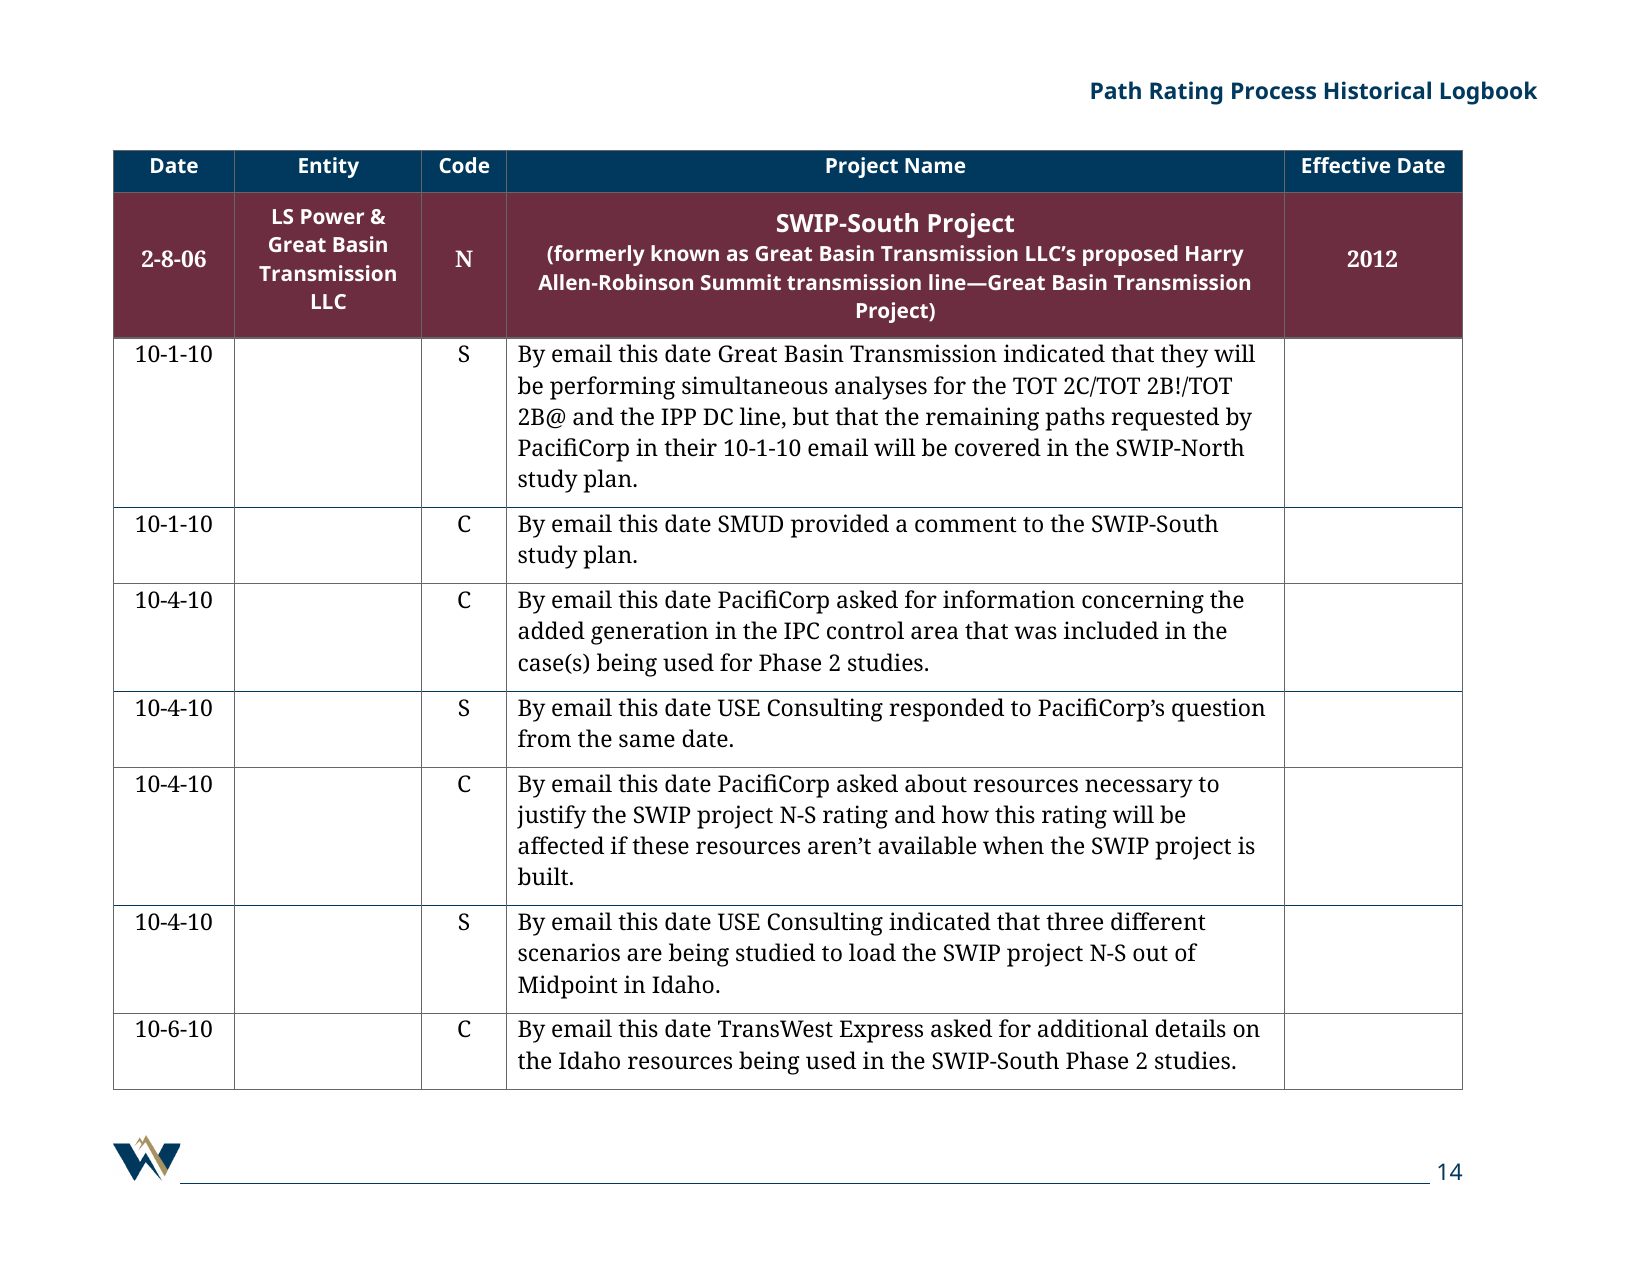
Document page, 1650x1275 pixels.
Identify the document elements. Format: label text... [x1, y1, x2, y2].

table_cell C [422, 1014, 506, 1088]
table_header Project Name [507, 151, 1284, 192]
table_cell 2012 [1285, 193, 1462, 337]
table_cell [235, 584, 421, 691]
table_cell S [422, 339, 506, 507]
table_cell [235, 906, 421, 1012]
table_cell [235, 768, 421, 905]
table_cell 10-6-10 [114, 1014, 234, 1088]
table_header Code [422, 151, 506, 192]
table_cell LS Power & Great Basin Transmission LLC [235, 193, 421, 337]
table_cell SWIP-South Project (formerly known as Great Basin Transmission LLC’s proposed Harry Allen-Robinson Summit transmission line—Great Basin Transmission Project) [507, 193, 1284, 337]
table_cell [235, 508, 421, 583]
table_cell By email this date PacifiCorp asked about resources necessary to justify the SWIP project N-S rating and how this rating will be affected if these resources aren’t available when the SWIP project is built. [507, 768, 1284, 905]
table_cell By email this date Great Basin Transmission indicated that they will be performing simultaneous analyses for the TOT 2C/TOT 2B!/TOT 2B@ and the IPP DC line, but that the remaining paths requested by PacifiCorp in their 10-1-10 email will be covered in the SWIP-North study plan. [507, 339, 1284, 507]
table_cell [1285, 339, 1462, 507]
table_cell [1285, 1014, 1462, 1088]
table_cell By email this date PacifiCorp asked for information concerning the added generation in the IPC control area that was included in the case(s) being used for Phase 2 studies. [507, 584, 1284, 691]
table_cell [1285, 584, 1462, 691]
table_cell By email this date USE Consulting responded to PacifiCorp’s question from the same date. [507, 692, 1284, 767]
table_cell C [422, 584, 506, 691]
table_cell N [422, 193, 506, 337]
table_header Effective Date [1285, 151, 1462, 192]
table_header Date [114, 151, 234, 192]
table_cell 10-4-10 [114, 584, 234, 691]
table_cell By email this date USE Consulting indicated that three different scenarios are being studied to load the SWIP project N-S out of Midpoint in Idaho. [507, 906, 1284, 1012]
table_cell C [422, 508, 506, 583]
table_cell By email this date TransWest Express asked for additional details on the Idaho resources being used in the SWIP-South Phase 2 studies. [507, 1014, 1284, 1088]
table_cell C [422, 768, 506, 905]
table_cell [1285, 692, 1462, 767]
table_cell 10-4-10 [114, 906, 234, 1012]
table_cell 10-4-10 [114, 768, 234, 905]
table_header Entity [235, 151, 421, 192]
table_cell [1285, 768, 1462, 905]
picture [112, 1135, 181, 1181]
table_cell [235, 1014, 421, 1088]
table_cell [1285, 906, 1462, 1012]
table_cell [1285, 508, 1462, 583]
table_cell 2-8-06 [114, 193, 234, 337]
table_cell [235, 339, 421, 507]
table_cell S [422, 906, 506, 1012]
table_cell 10-1-10 [114, 508, 234, 583]
table_cell By email this date SMUD provided a comment to the SWIP-South study plan. [507, 508, 1284, 583]
table_cell 10-1-10 [114, 339, 234, 507]
table_cell S [422, 692, 506, 767]
table_cell [235, 692, 421, 767]
table_cell 10-4-10 [114, 692, 234, 767]
